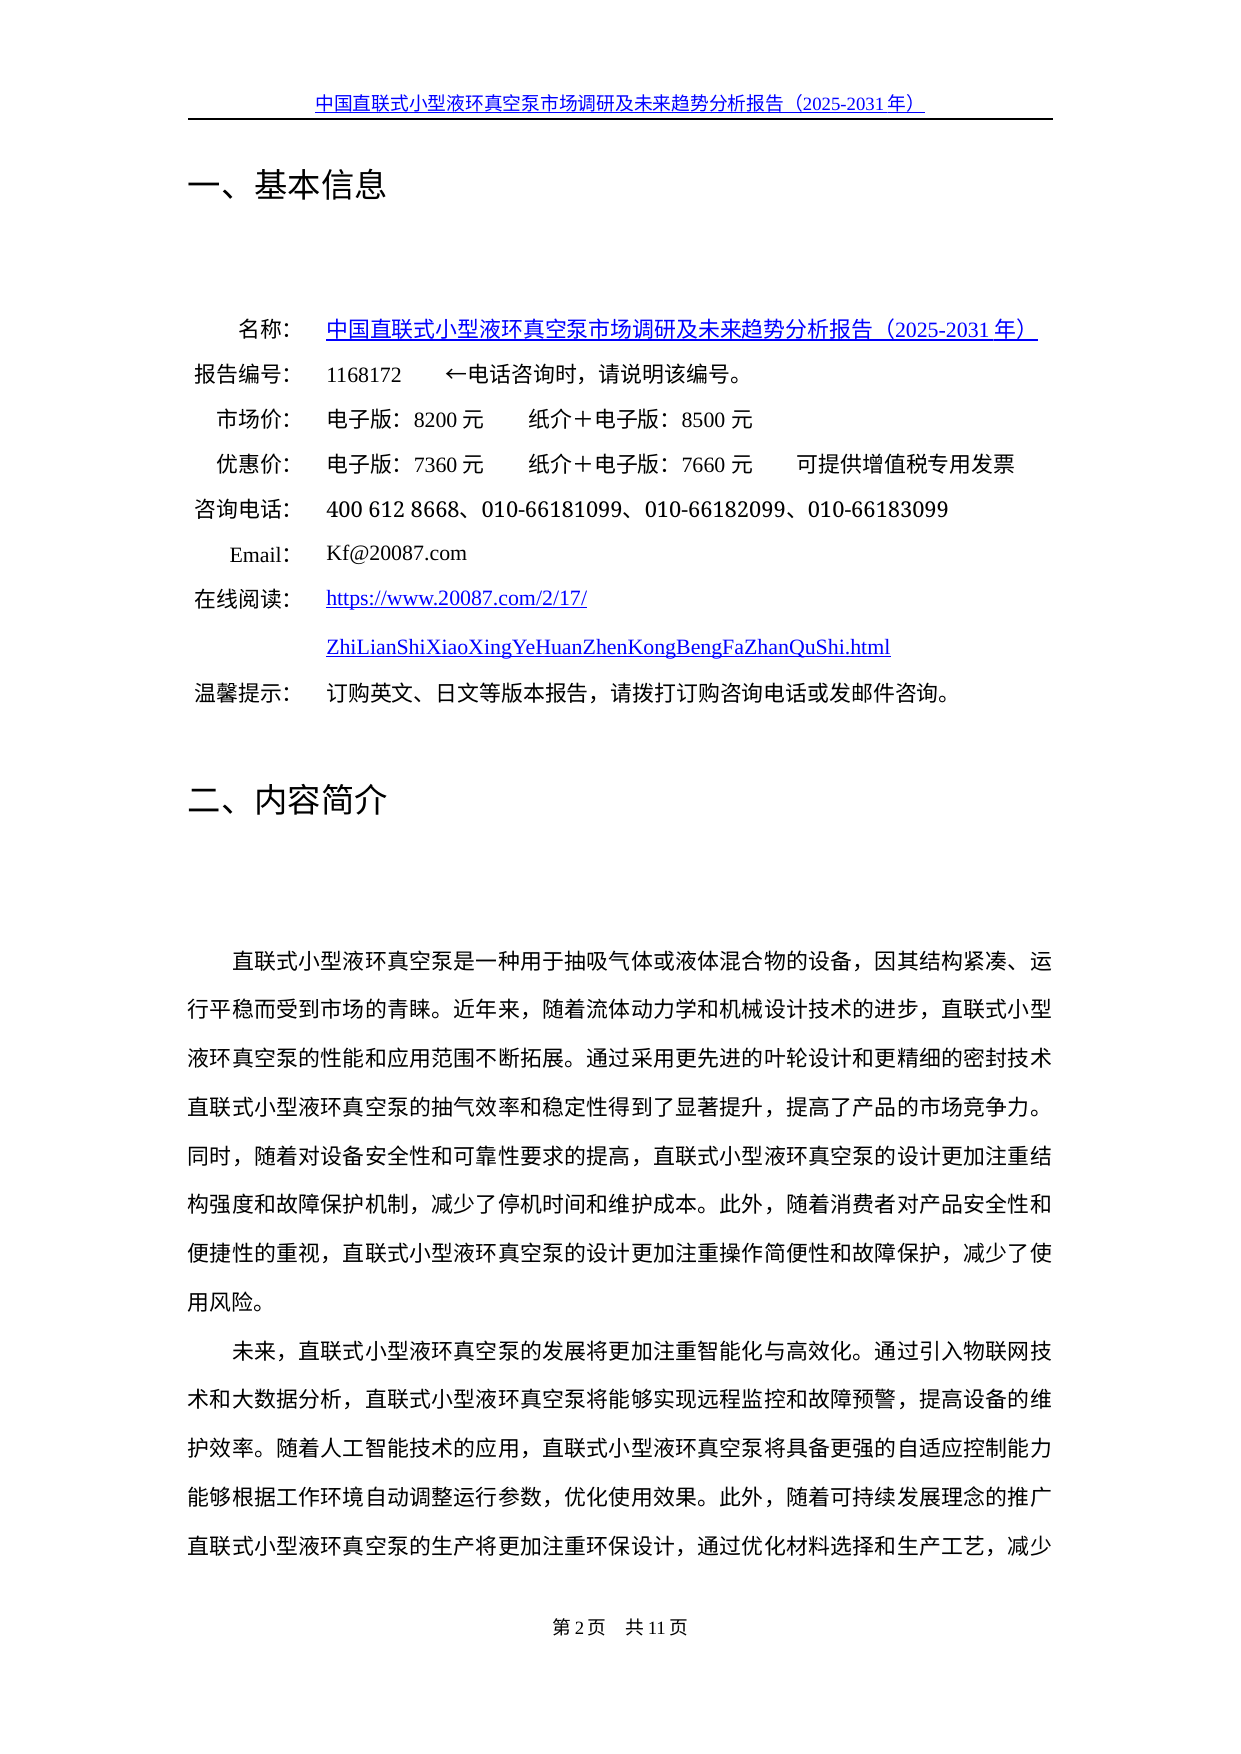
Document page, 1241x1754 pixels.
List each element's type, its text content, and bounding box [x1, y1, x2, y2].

table_cell 市场价： [167, 402, 315, 447]
title 二、内容简介 [187, 766, 1053, 831]
table_cell 温馨提示： [167, 675, 315, 720]
table_cell 在线阅读： [167, 582, 315, 675]
table_cell Email： [167, 537, 315, 582]
table_header 中国直联式小型液环真空泵市场调研及未来趋势分析报告（2025-2031年） [315, 312, 1073, 357]
table_cell 订购英文、日文等版本报告，请拨打订购咨询电话或发邮件咨询。 [315, 675, 1073, 720]
table_cell Kf@20087.com [315, 537, 1073, 582]
table_cell 400 612 8668、010-66181099、010-66182099、010-66183099 [315, 492, 1073, 537]
table_cell 电子版：7360 元 纸介＋电子版：7660 元 可提供增值税专用发票 [315, 447, 1073, 492]
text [187, 943, 1053, 1561]
table_cell 1168172 ←电话咨询时，请说明该编号。 [315, 357, 1073, 402]
title 一、基本信息 [187, 150, 1053, 215]
table_cell 报告编号： [167, 357, 315, 402]
table_cell 优惠价： [167, 447, 315, 492]
table_cell 电子版：8200 元 纸介＋电子版：8500 元 [315, 402, 1073, 447]
table_cell 咨询电话： [167, 492, 315, 537]
table_header 名称： [167, 312, 315, 357]
table_cell [315, 582, 1073, 675]
